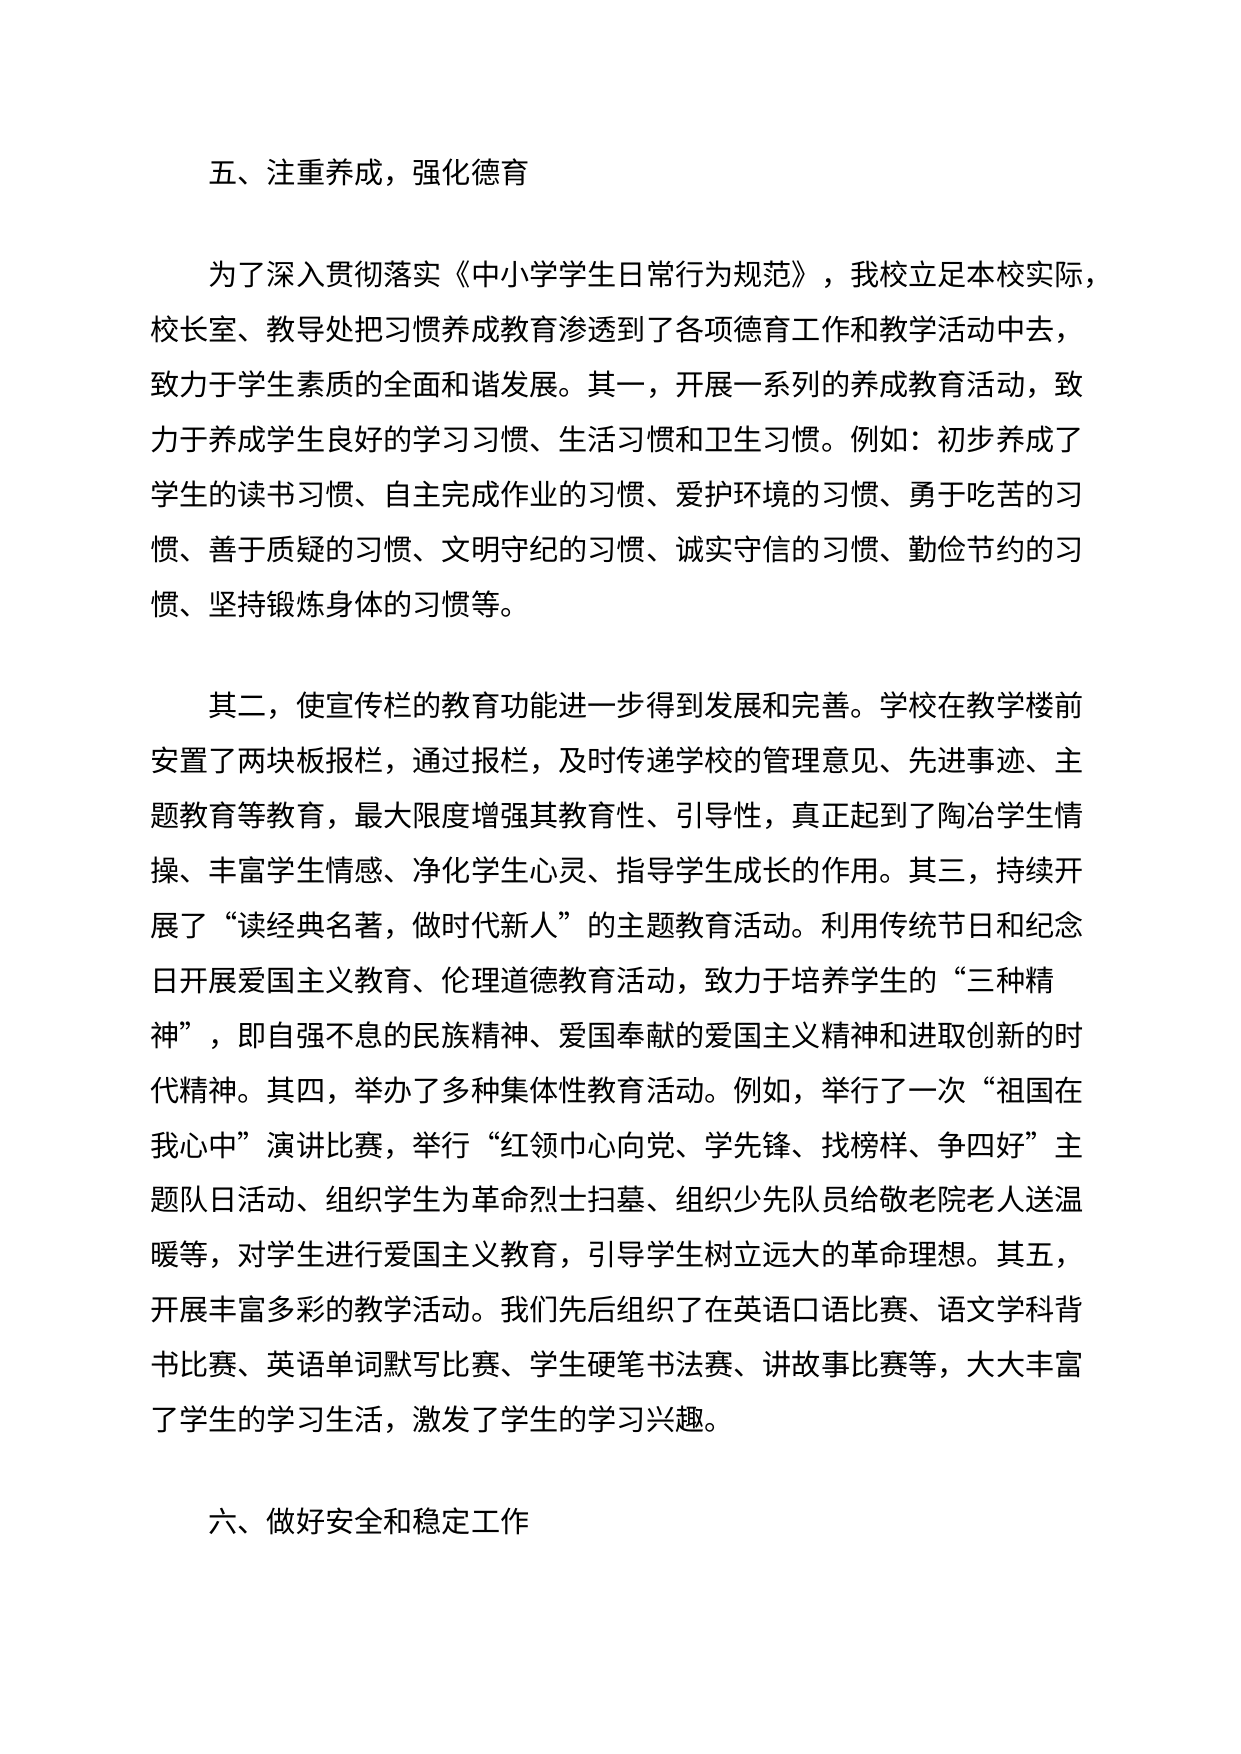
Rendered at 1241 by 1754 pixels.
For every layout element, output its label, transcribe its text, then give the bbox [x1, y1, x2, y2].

text 为了深入贯彻落实《中小学学生日常行为规范》，我校立足本校实际，校长室、教导处把习惯养成教育渗透到了各项德育工作和教学活动中去，致力于学生素质的全面和谐发展。其一，开展一系列的养成教育活动，致力于养成学生良好的学习习惯、生活习惯和卫生习惯。例如：初步养成了学生的读书习惯、自主完成作业的习惯、爱护环境的习惯、勇于吃苦的习惯、善于质疑的习惯、文明守纪的习惯、诚实守信的习惯、勤俭节约的习惯、坚持锻炼身体的习惯等。 [150, 252, 1090, 623]
text 五、注重养成，强化德育 [150, 150, 1090, 192]
text 六、做好安全和稳定工作 [150, 1498, 1090, 1541]
text 其二，使宣传栏的教育功能进一步得到发展和完善。学校在教学楼前安置了两块板报栏，通过报栏，及时传递学校的管理意见、先进事迹、主题教育等教育，最大限度增强其教育性、引导性，真正起到了陶冶学生情操、丰富学生情感、净化学生心灵、指导学生成长的作用。其三，持续开展了“读经典名著，做时代新人”的主题教育活动。利用传统节日和纪念日开展爱国主义教育、伦理道德教育活动，致力于培养学生的“三种精神”，即自强不息的民族精神、爱国奉献的爱国主义精神和进取创新的时代精神。其四，举办了多种集体性教育活动。例如，举行了一次“祖国在我心中”演讲比赛，举行“红领巾心向党、学先锋、找榜样、争四好”主题队日活动、组织学生为革命烈士扫墓、组织少先队员给敬老院老人送温暖等，对学生进行爱国主义教育，引导学生树立远大的革命理想。其五，开展丰富多彩的教学活动。我们先后组织了在英语口语比赛、语文学科背书比赛、英语单词默写比赛、学生硬笔书法赛、讲故事比赛等，大大丰富了学生的学习生活，激发了学生的学习兴趣。 [150, 683, 1090, 1439]
